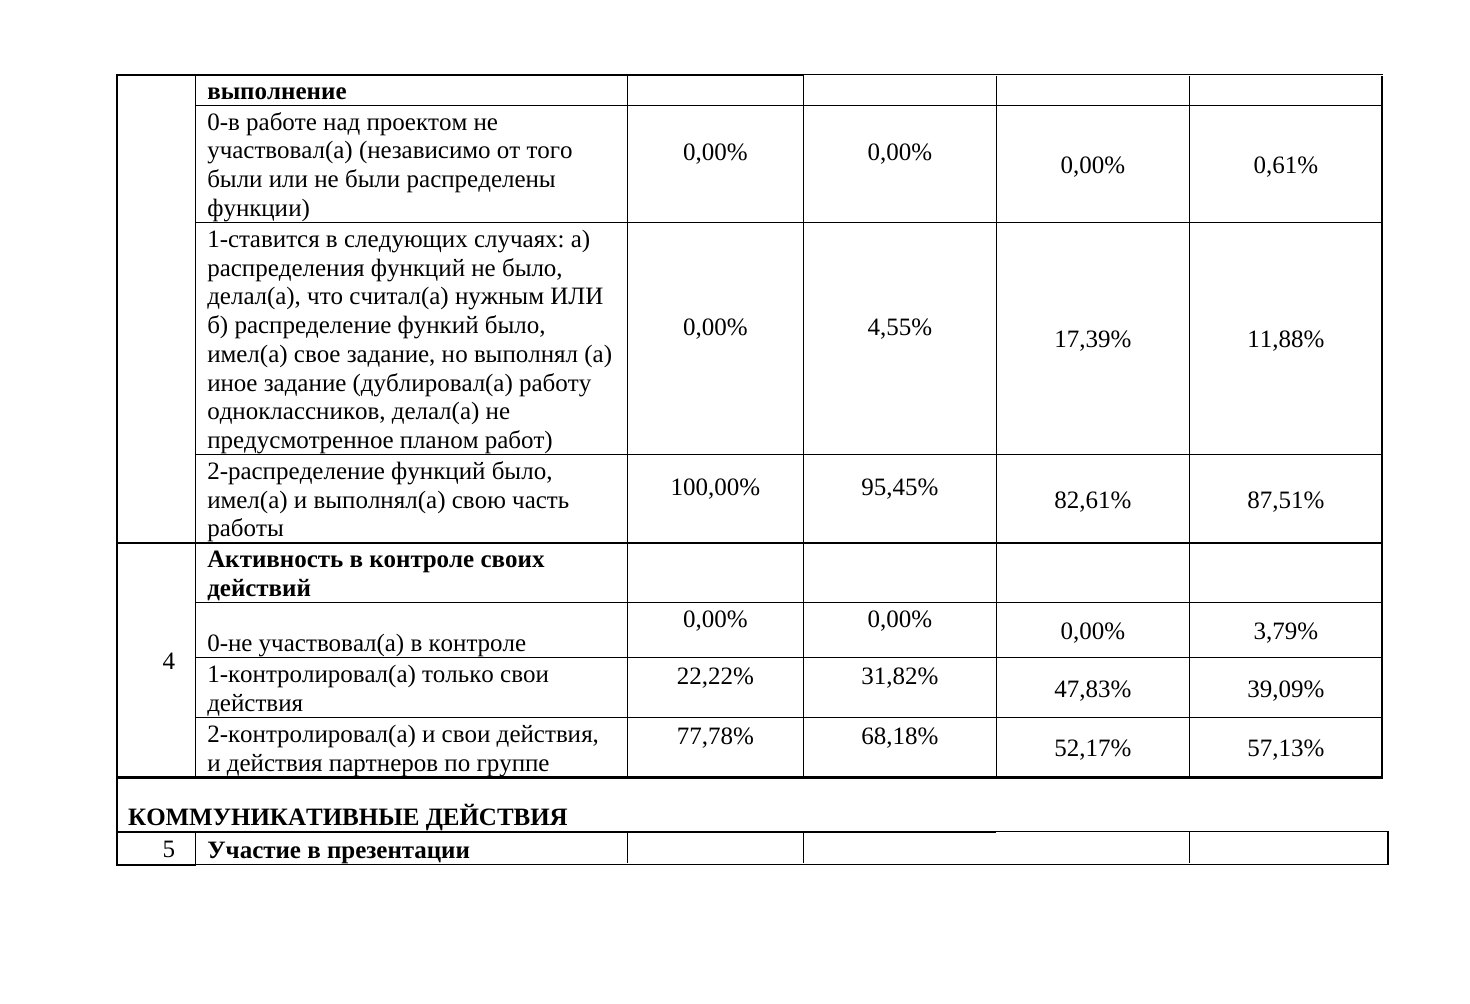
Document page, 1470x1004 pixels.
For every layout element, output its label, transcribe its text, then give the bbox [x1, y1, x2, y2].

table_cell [196, 76, 627, 105]
table_cell [1190, 544, 1381, 602]
table_cell 47,83% [997, 658, 1189, 717]
table_cell 31,82% [804, 658, 996, 717]
table_cell 95,45% [804, 455, 996, 542]
table_cell 39,09% [1190, 658, 1381, 717]
table_cell 68,18% [804, 718, 996, 776]
table_cell 77,78% [628, 718, 803, 776]
table_cell [803, 832, 1189, 864]
table_cell 0,00% [628, 106, 803, 222]
table_cell 57,13% [1190, 718, 1381, 776]
table_cell 3 [118, 76, 195, 542]
table_cell 0,00% [997, 603, 1189, 657]
table_cell 0-не участвовал(а) в контроле [196, 603, 627, 657]
table_cell 0,00% [628, 223, 803, 454]
table_cell [1189, 75, 1382, 105]
table_cell [996, 75, 1189, 105]
table_cell Активность в контроле своих действий [196, 544, 627, 602]
table_cell 0,00% [997, 106, 1189, 222]
table_cell 1-контролировал(а) только свои действия [196, 658, 627, 717]
table_cell [627, 833, 803, 864]
table_cell [1189, 832, 1387, 864]
table_cell 1-ставится в следующих случаях: а) распределения функций не было, делал(а), что считал(а) нужным ИЛИ б) распределение функий было, имел(а) свое задание, но выполнял (а) иное задание (дублировал(а) работу одноклассников, делал(а) не предусмотренное планом работ) [196, 223, 627, 454]
table_cell 52,17% [997, 718, 1189, 776]
table_cell [628, 76, 803, 105]
table_cell 2-распределение функций было, имел(а) и выполнял(а) свою часть работы [196, 455, 627, 542]
table_cell 82,61% [997, 455, 1189, 542]
table_cell 4,55% [804, 223, 996, 454]
table_cell 0-в работе над проектом не участвовал(а) (независимо от того были или не были распределены функции) [196, 106, 627, 222]
table_cell 0,61% [1190, 106, 1381, 222]
table_cell 0,00% [804, 603, 996, 657]
table_cell 2-контролировал(а) и свои действия, и действия партнеров по группе [196, 718, 627, 776]
table_cell 11,88% [1190, 223, 1381, 454]
table_cell 87,51% [1190, 455, 1381, 542]
table_cell 0,00% [628, 603, 803, 657]
table_cell 5 [118, 833, 195, 864]
table_cell [997, 544, 1189, 602]
table_cell 22,22% [628, 658, 803, 717]
table_cell [804, 75, 996, 105]
table_cell [628, 544, 803, 602]
table_cell 0,00% [804, 106, 996, 222]
table_cell 4 [118, 544, 195, 776]
table_cell 3,79% [1190, 603, 1381, 657]
table_cell КОММУНИКАТИВНЫЕ ДЕЙСТВИЯ [118, 779, 996, 831]
table_cell 100,00% [628, 455, 803, 542]
table_cell [804, 544, 996, 602]
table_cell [196, 833, 627, 864]
table_cell 17,39% [997, 223, 1189, 454]
